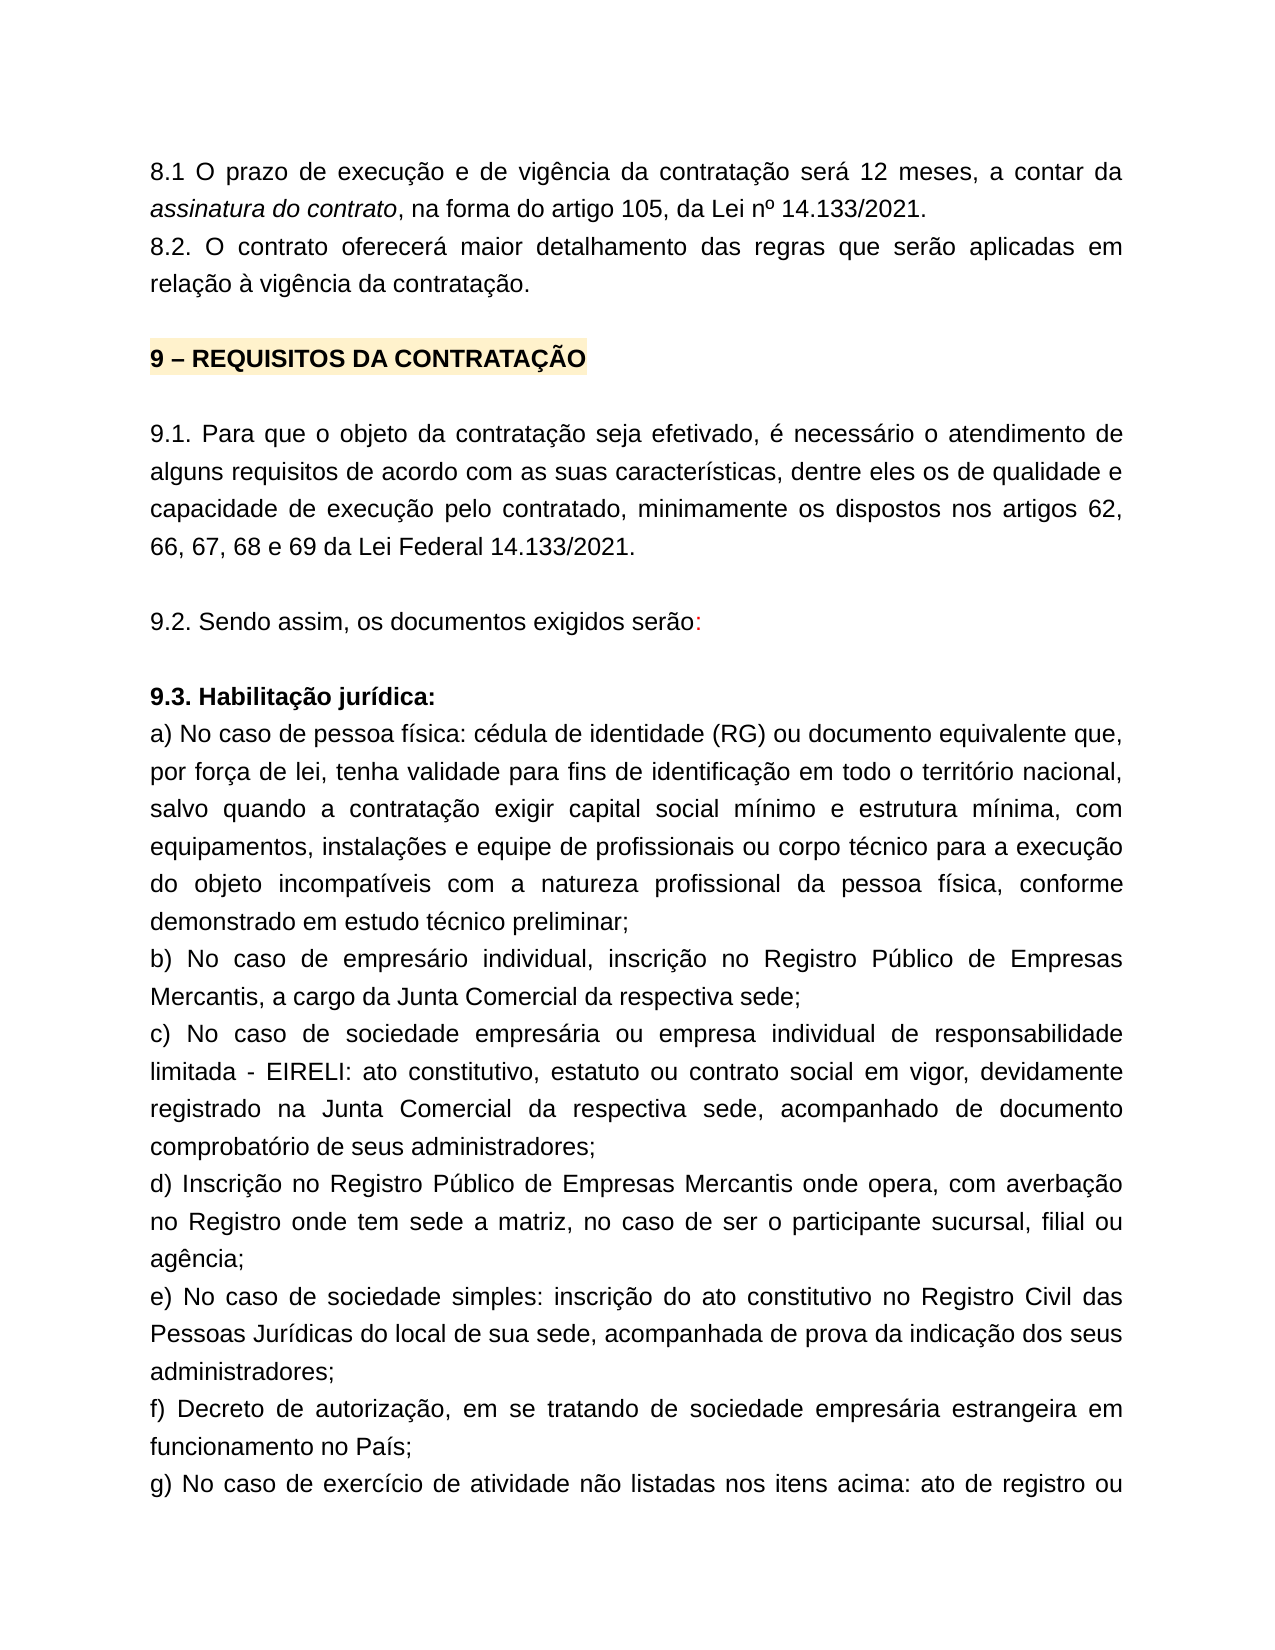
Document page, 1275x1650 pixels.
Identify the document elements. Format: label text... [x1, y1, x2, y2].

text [150, 1462, 1125, 1500]
text f) Decreto de autorização, em se tratando de sociedade empresária estrangeira em funcionamento no País; [150, 1387, 1125, 1462]
text 9.2. Sendo assim, os documentos exigidos serão: [150, 600, 1125, 637]
text 9.3. Habilitação jurídica: [150, 675, 1125, 712]
text 8.2. O contrato oferecerá maior detalhamento das regras que serão aplicadas em relação à vigência da contratação. [150, 225, 1125, 300]
text 8.1 O prazo de execução e de vigência da contratação será 12 meses, a contar da assinatura do contrato, na forma do artigo 105, da Lei nº 14.133/2021. [150, 150, 1125, 225]
text d) Inscrição no Registro Público de Empresas Mercantis onde opera, com averbação no Registro onde tem sede a matriz, no caso de ser o participante sucursal, filial ou agência; [150, 1162, 1125, 1275]
text 9 – REQUISITOS DA CONTRATAÇÃO [150, 337, 1125, 375]
text 9.1. Para que o objeto da contratação seja efetivado, é necessário o atendimento de alguns requisitos de acordo com as suas características, dentre eles os de qualidade e capacidade de execução pelo contratado, minimamente os dispostos nos artigos 62, 66, 67, 68 e 69 da Lei Federal 14.133/2021. [150, 412, 1125, 562]
text b) No caso de empresário individual, inscrição no Registro Público de Empresas Mercantis, a cargo da Junta Comercial da respectiva sede; [150, 937, 1125, 1012]
text c) No caso de sociedade empresária ou empresa individual de responsabilidade limitada - EIRELI: ato constitutivo, estatuto ou contrato social em vigor, devidamente registrado na Junta Comercial da respectiva sede, acompanhado de documento comprobatório de seus administradores; [150, 1012, 1125, 1162]
text e) No caso de sociedade simples: inscrição do ato constitutivo no Registro Civil das Pessoas Jurídicas do local de sua sede, acompanhada de prova da indicação dos seus administradores; [150, 1275, 1125, 1387]
text a) No caso de pessoa física: cédula de identidade (RG) ou documento equivalente que, por força de lei, tenha validade para fins de identificação em todo o território nacional, salvo quando a contratação exigir capital social mínimo e estrutura mínima, com equipamentos, instalações e equipe de profissionais ou corpo técnico para a execução do objeto incompatíveis com a natureza profissional da pessoa física, conforme demonstrado em estudo técnico preliminar; [150, 712, 1125, 937]
